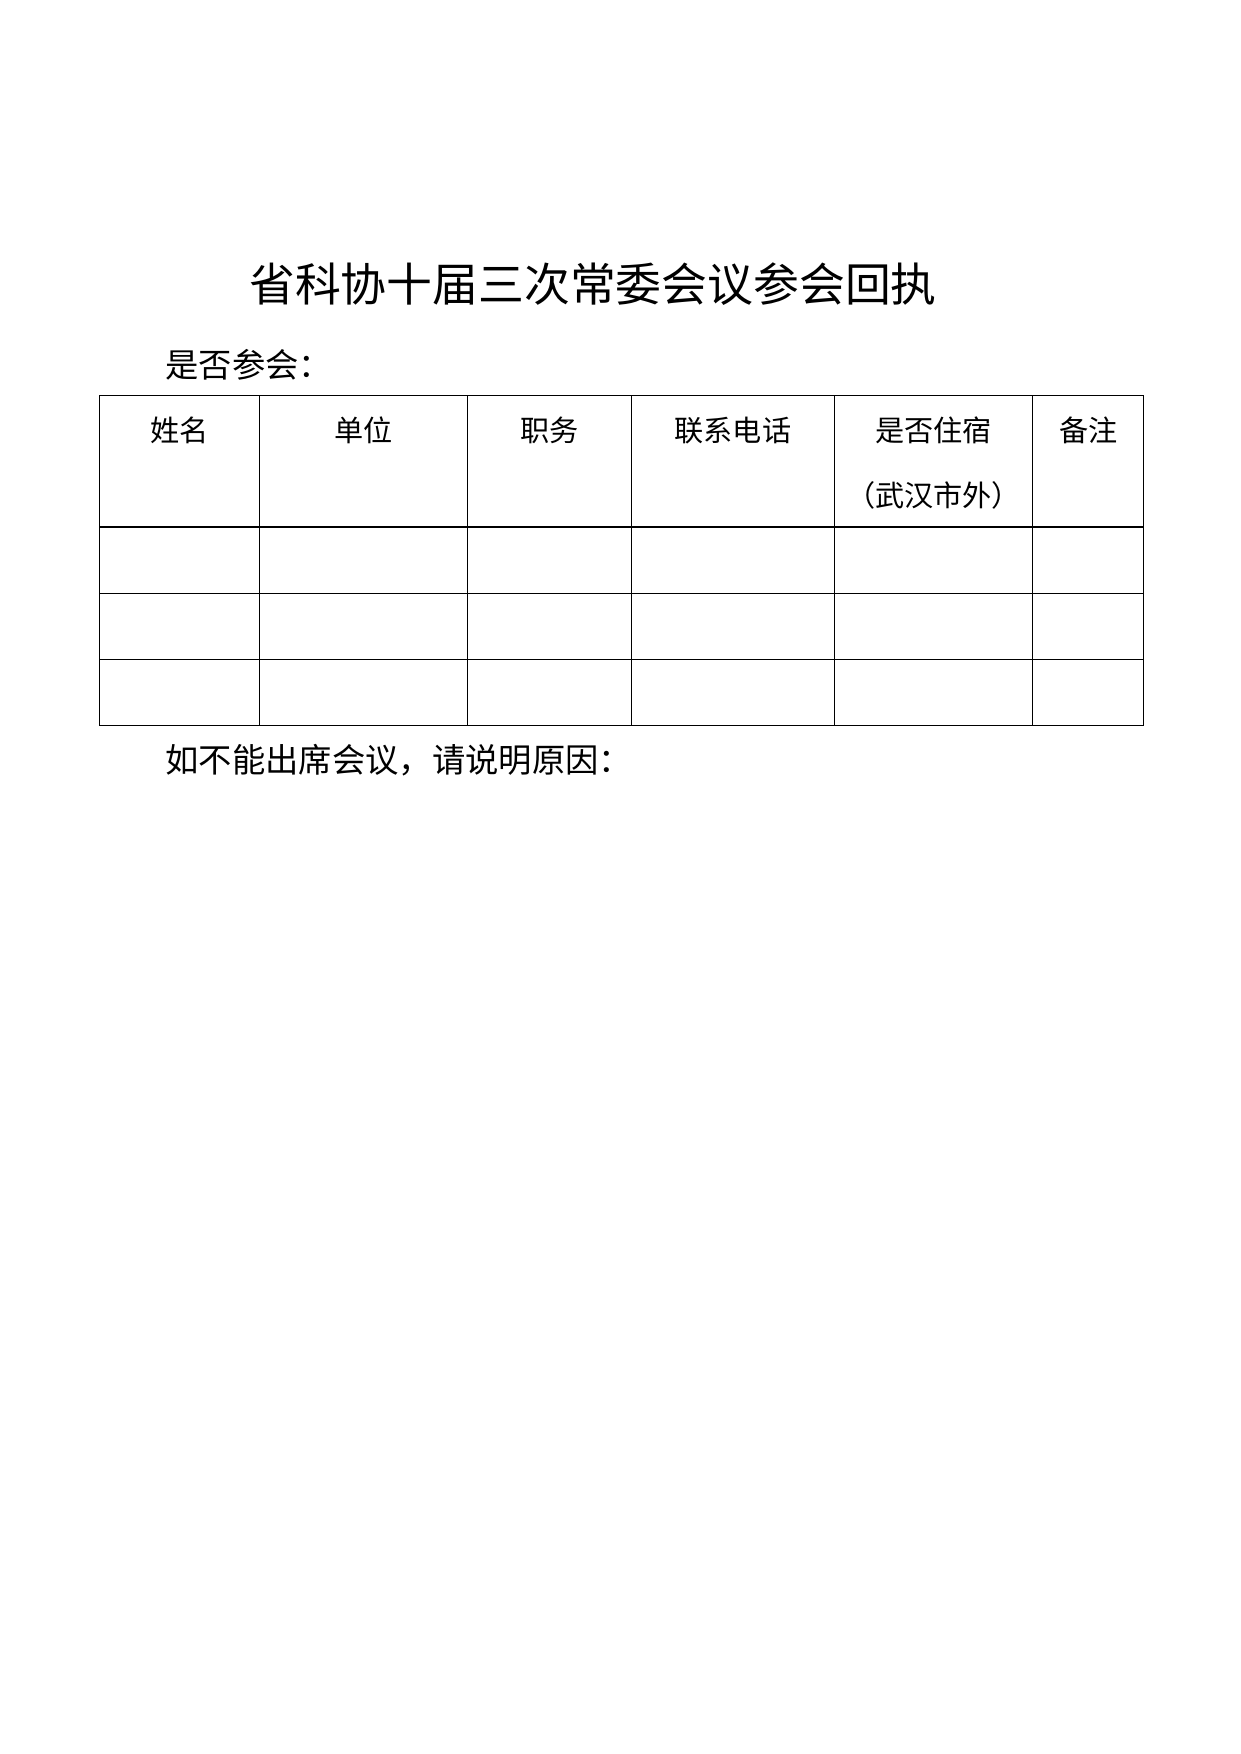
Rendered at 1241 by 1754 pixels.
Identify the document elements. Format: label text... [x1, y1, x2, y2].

table_cell [1033, 660, 1143, 724]
table_cell [632, 594, 834, 658]
table_cell [260, 660, 467, 724]
table_cell [468, 594, 631, 658]
table_header 是否住宿 （武汉市外） [835, 396, 1032, 526]
table_cell [632, 528, 834, 592]
table_cell [1033, 528, 1143, 592]
table_cell [468, 528, 631, 592]
table_header 联系电话 [632, 396, 834, 526]
table_cell [260, 594, 467, 658]
table_cell [468, 660, 631, 724]
text 是否参会： [165, 330, 1087, 395]
table_header 姓名 [100, 396, 259, 526]
table_header 职务 [468, 396, 631, 526]
table_cell [260, 528, 467, 592]
table_cell [100, 660, 259, 724]
table_cell [835, 660, 1032, 724]
table_cell [835, 528, 1032, 592]
text 如不能出席会议，请说明原因： [165, 726, 1087, 791]
table_cell [100, 528, 259, 592]
table_header 备注 [1033, 396, 1143, 526]
table_cell [835, 594, 1032, 658]
table_cell [100, 594, 259, 658]
table_cell [632, 660, 834, 724]
table_cell [1033, 594, 1143, 658]
text 省科协十届三次常委会议参会回执 [165, 233, 1020, 330]
table_header 单位 [260, 396, 467, 526]
